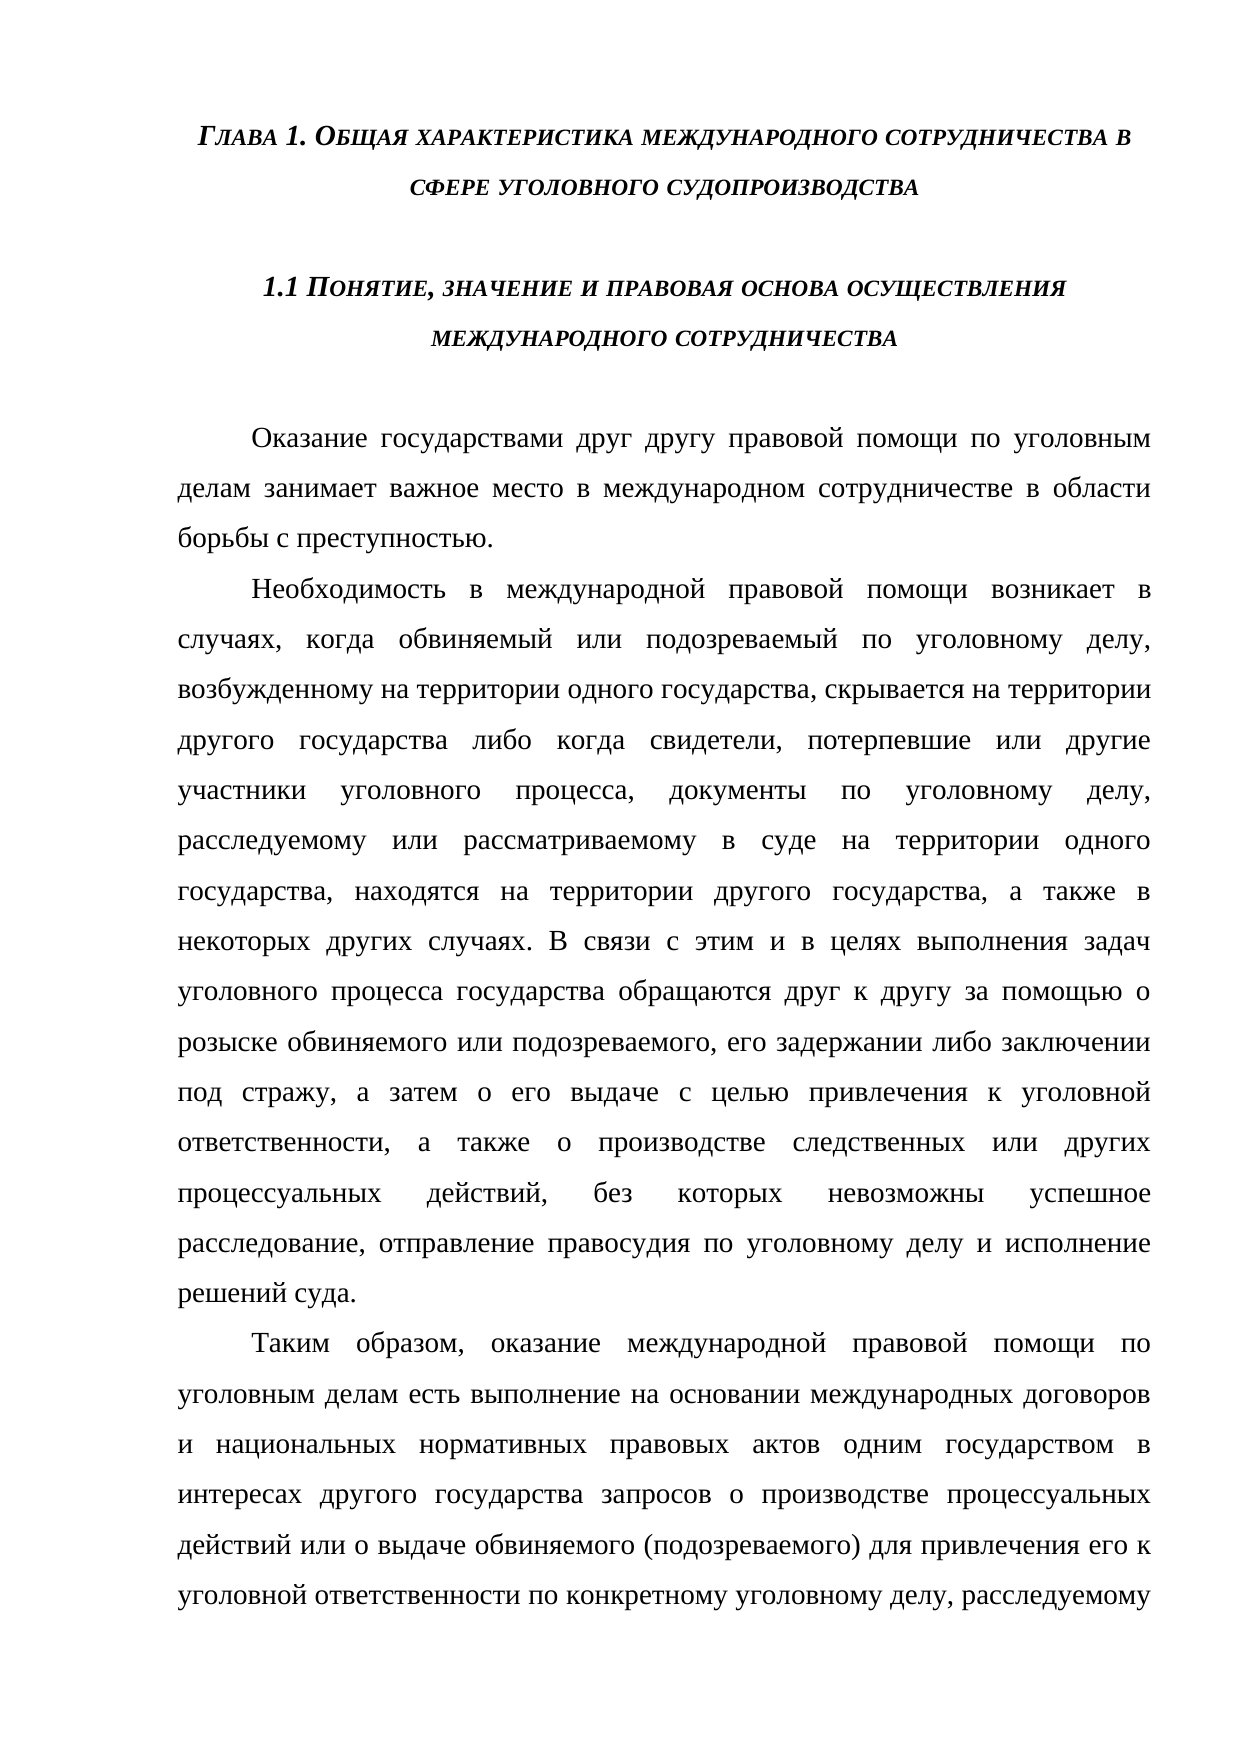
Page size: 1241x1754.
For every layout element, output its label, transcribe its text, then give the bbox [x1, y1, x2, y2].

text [177, 1326, 1152, 1611]
text Оказание государствами друг другу правовой помощи по уголовным делам занимает важное место в международном сотрудничестве в области борьбы с преступностью. [177, 420, 1152, 554]
text Необходимость в международной правовой помощи возникает в случаях, когда обвиняемый или подозреваемый по уголовному делу, возбужденному на территории одного государства, скрывается на территории другого государства либо когда свидетели, потерпевшие или другие участники уголовного процесса, документы по уголовному делу, расследуемому или рассматриваемому в суде на территории одного государства, находятся на территории другого государства, а также в некоторых других случаях. В связи с этим и в целях выполнения задач уголовного процесса государства обращаются друг к другу за помощью о розыске обвиняемого или подозреваемого, его задержании либо заключении под стражу, а затем о его выдаче с целью привлечения к уголовной ответственности, а также о производстве следственных или других процессуальных действий, без которых невозможны успешное расследование, отправление правосудия по уголовному делу и исполнение решений суда. [177, 571, 1152, 1309]
subtitle 1.1 Понятие, значение и правовая основа осуществления международного сотрудничества [177, 269, 1152, 353]
subtitle Глава 1. Общая характеристика международного сотрудничества в сфере уголовного судопроизводства [177, 118, 1152, 202]
